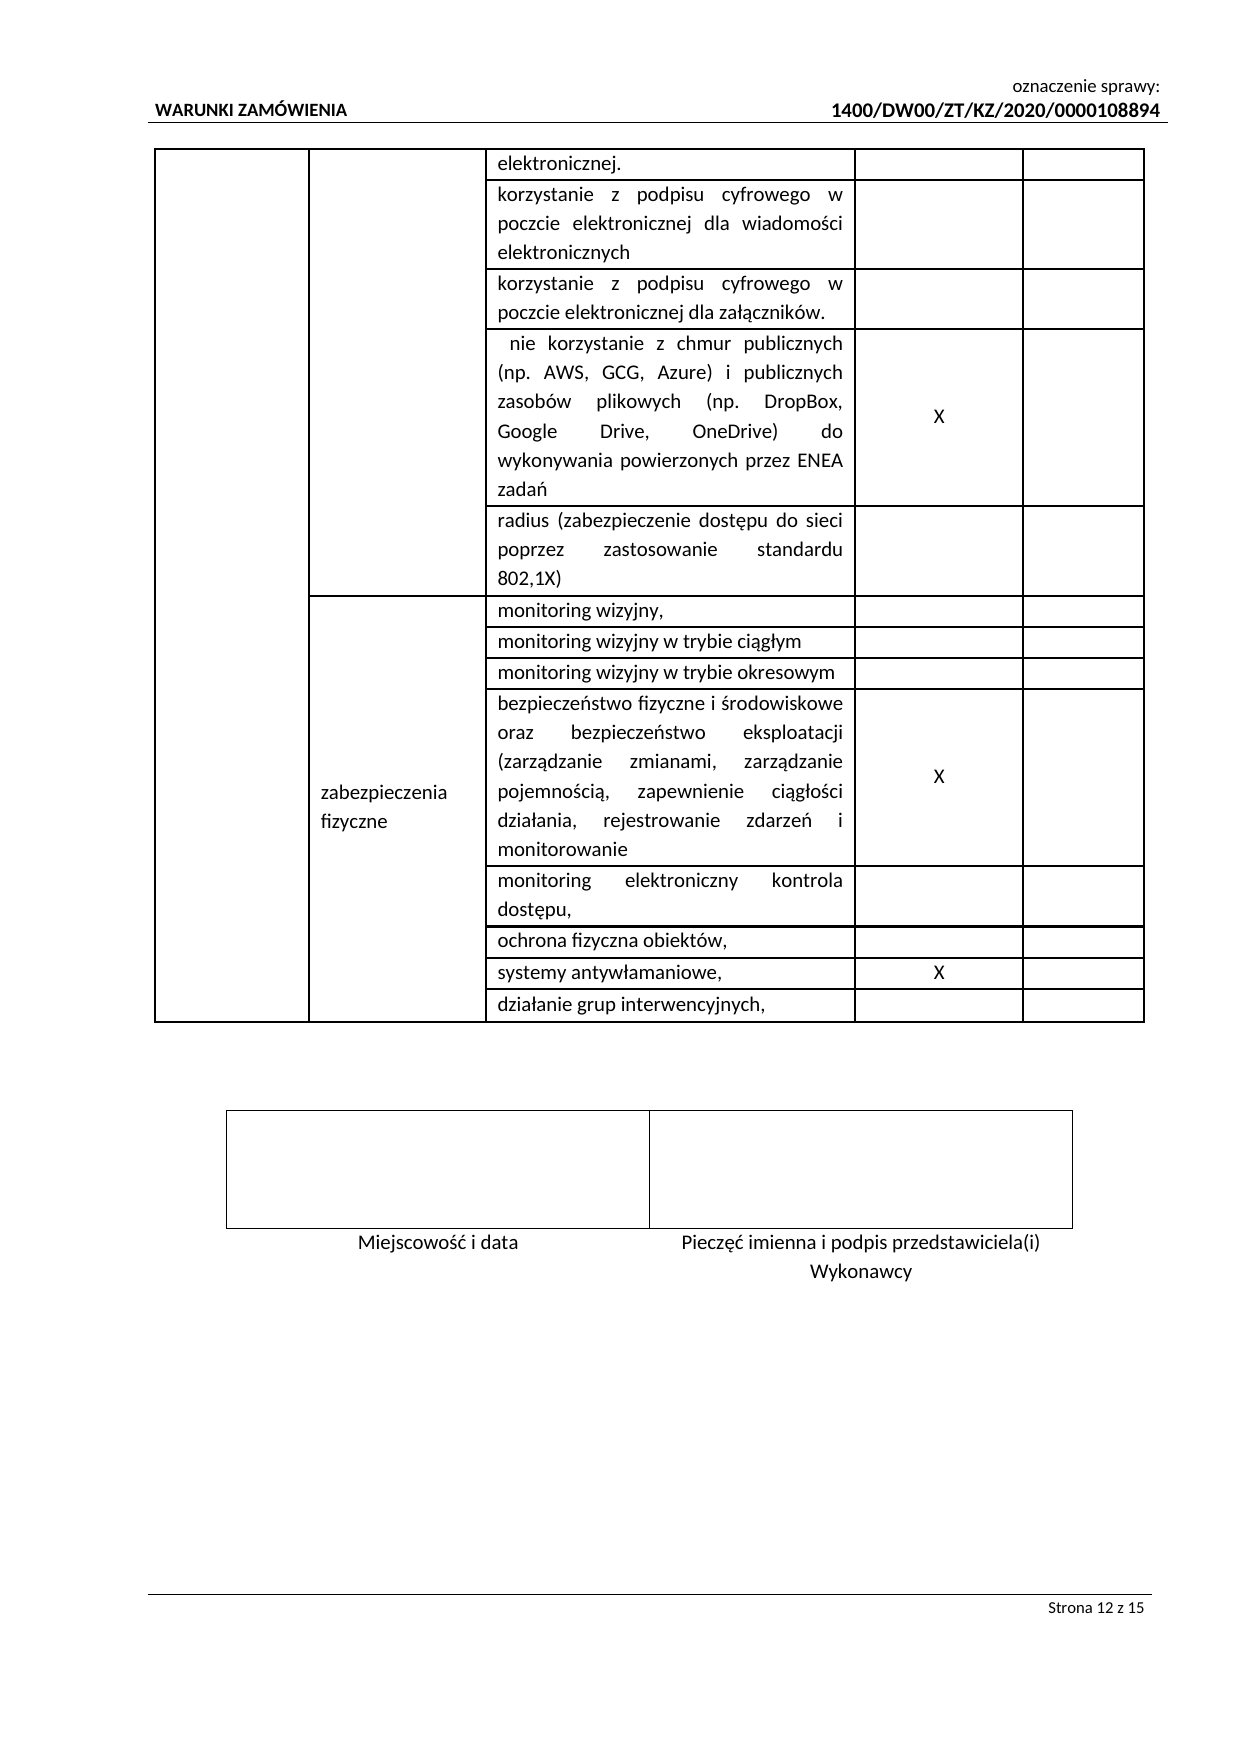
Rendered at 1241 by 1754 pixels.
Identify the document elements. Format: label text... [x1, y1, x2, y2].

table_cell [856, 659, 1022, 688]
table_cell [1024, 330, 1143, 505]
table_cell [856, 867, 1022, 925]
table_cell [1024, 867, 1143, 925]
table_cell [1024, 928, 1143, 957]
table_cell monitoring elektroniczny kontrola dostępu, [487, 867, 854, 925]
table_cell [856, 928, 1022, 957]
table_cell [1024, 597, 1143, 626]
table_cell [856, 181, 1022, 268]
table_cell korzystanie z podpisu cyfrowego w poczcie elektronicznej dla wiadomości elektronicznych [487, 181, 854, 268]
table_cell [856, 507, 1022, 594]
table_cell Miejscowość i data [227, 1229, 649, 1287]
table_cell [1024, 181, 1143, 268]
table_cell [856, 628, 1022, 657]
table_cell radius (zabezpieczenie dostępu do sieci poprzez zastosowanie standardu 802,1X) [487, 507, 854, 594]
table_cell X [856, 959, 1022, 988]
table_cell X [856, 690, 1022, 865]
table_cell [856, 990, 1022, 1021]
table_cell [487, 150, 854, 179]
table_cell działanie grup interwencyjnych, [487, 990, 854, 1021]
table_cell systemy antywłamaniowe, [487, 959, 854, 988]
table_cell [1024, 628, 1143, 657]
table_cell [856, 270, 1022, 328]
table_cell [1024, 659, 1143, 688]
table_cell korzystanie z podpisu cyfrowego w poczcie elektronicznej dla załączników. [487, 270, 854, 328]
table_cell [856, 597, 1022, 626]
table_cell zabezpieczenia fizyczne [310, 597, 485, 1021]
table_cell monitoring wizyjny w trybie okresowym [487, 659, 854, 688]
table_cell [1024, 507, 1143, 594]
table_cell [1024, 690, 1143, 865]
table_cell X [856, 150, 1022, 179]
table_header [227, 1111, 649, 1228]
table_cell monitoring wizyjny, [487, 597, 854, 626]
table_cell [1024, 150, 1143, 179]
table_header [650, 1111, 1072, 1228]
table_cell [1024, 959, 1143, 988]
table_cell X [856, 330, 1022, 505]
table_cell [1024, 270, 1143, 328]
table_cell nie korzystanie z chmur publicznych (np. AWS, GCG, Azure) i publicznych zasobów plikowych (np. DropBox, Google Drive, OneDrive) do wykonywania powierzonych przez ENEA zadań [487, 330, 854, 505]
table_cell Pieczęć imienna i podpis przedstawiciela(i) Wykonawcy [650, 1229, 1073, 1287]
table_cell ochrona fizyczna obiektów, [487, 928, 854, 957]
table_cell monitoring wizyjny w trybie ciągłym [487, 628, 854, 657]
table_cell [1024, 990, 1143, 1021]
table_cell bezpieczeństwo fizyczne i środowiskowe oraz bezpieczeństwo eksploatacji (zarządzanie zmianami, zarządzanie pojemnością, zapewnienie ciągłości działania, rejestrowanie zdarzeń i monitorowanie [487, 690, 854, 865]
